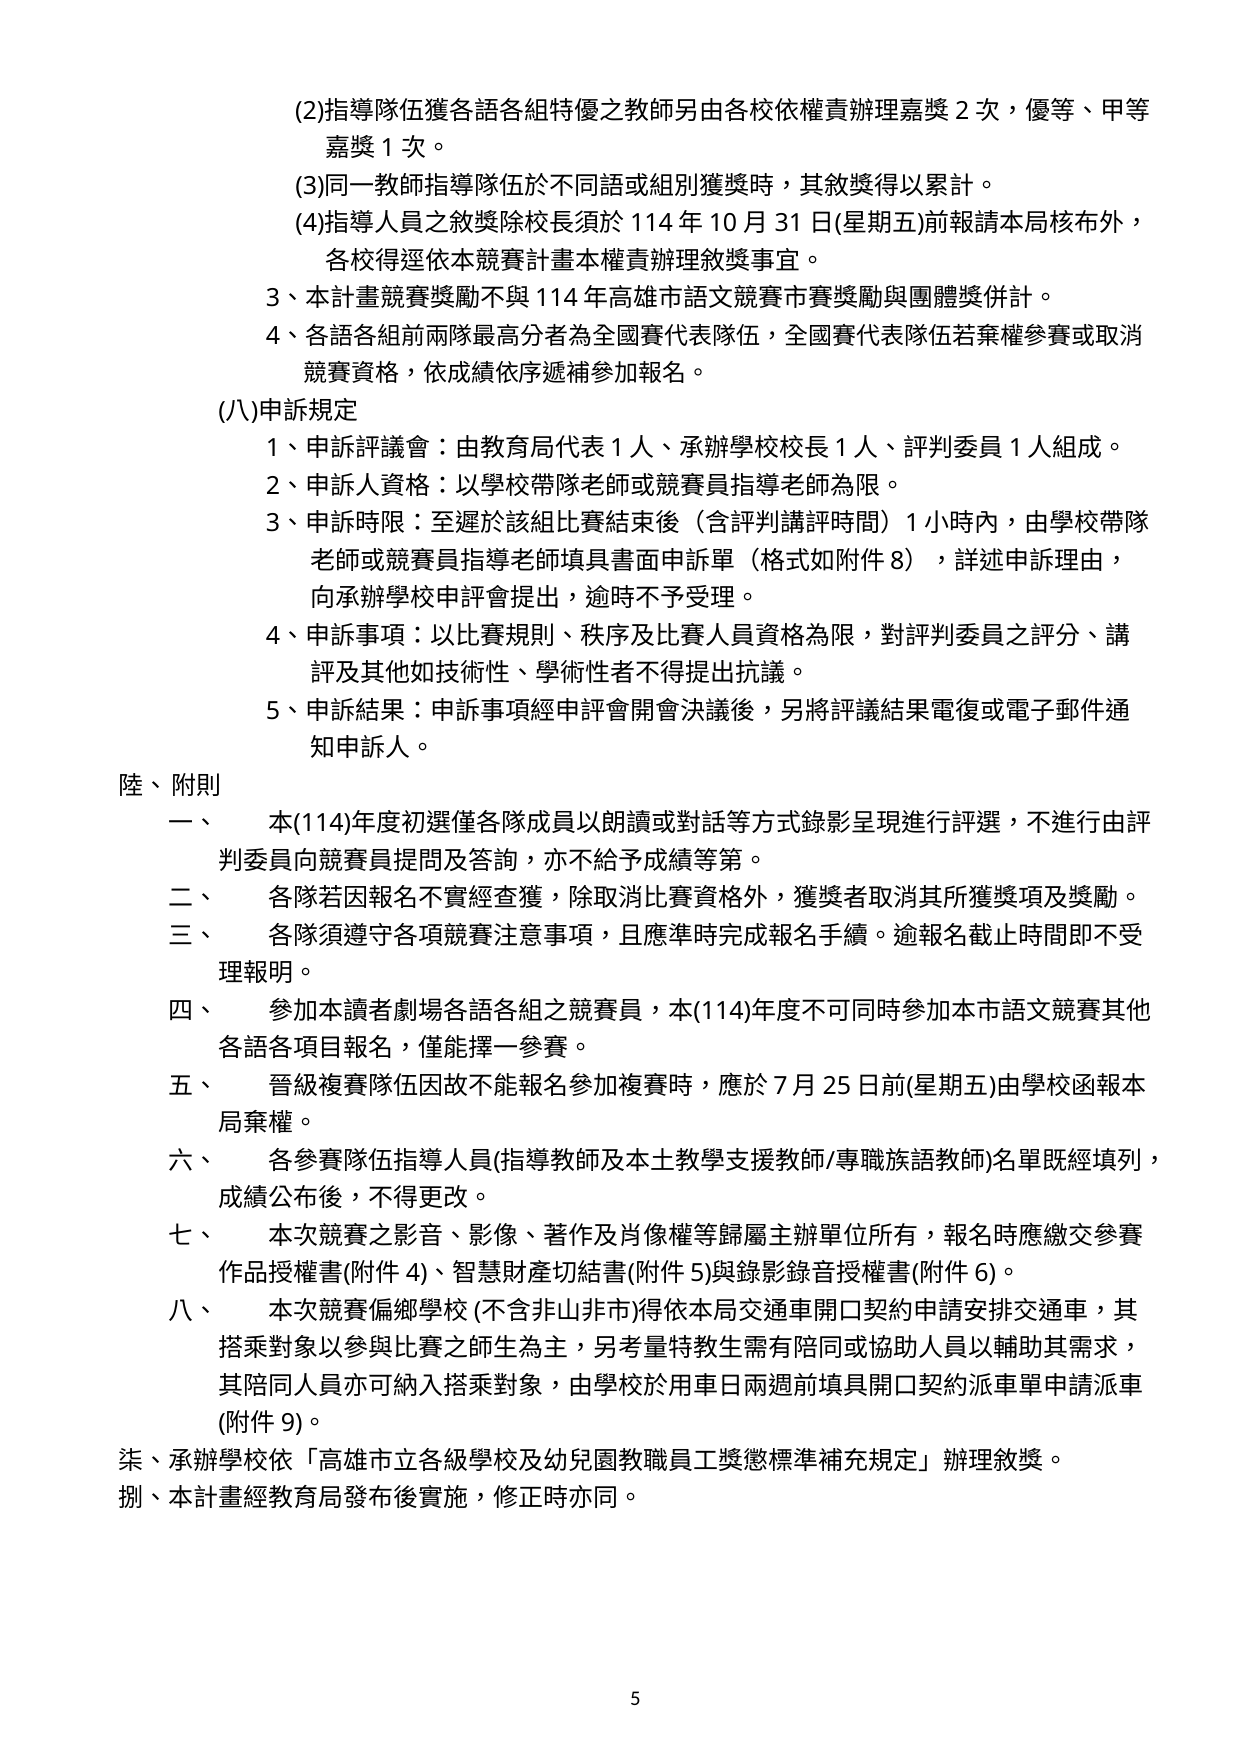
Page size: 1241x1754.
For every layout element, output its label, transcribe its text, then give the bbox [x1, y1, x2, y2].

text 柒、承辦學校依「高雄市立各級學校及幼兒園教職員工獎懲標準補充規定」辦理敘獎。 [118, 1439, 1152, 1477]
list 5、申訴結果：申訴事項經申評會開會決議後，另將評議結果電復或電子郵件通知申訴人。 [266, 689, 1152, 764]
list 3、申訴時限：至遲於該組比賽結束後（含評判講評時間）1小時內，由學校帶隊老師或競賽員指導老師填具書面申訴單（格式如附件8），詳述申訴理由，向承辦學校申評會提出，逾時不予受理。 [266, 502, 1152, 614]
list (八)申訴規定 [218, 389, 1152, 427]
list 參加本讀者劇場各語各組之競賽員，本(114)年度不可同時參加本市語文競賽其他各語各項目報名，僅能擇一參賽。 [168, 989, 1152, 1064]
list 本(114)年度初選僅各隊成員以朗讀或對話等方式錄影呈現進行評選，不進行由評判委員向競賽員提問及答詢，亦不給予成績等第。 [168, 802, 1152, 877]
list 1、申訴評議會：由教育局代表1人、承辦學校校長1人、評判委員1人組成。 [266, 427, 1152, 464]
text 3、本計畫競賽獎勵不與114年高雄市語文競賽市賽獎勵與團體獎併計。 [266, 277, 1152, 314]
list 各參賽隊伍指導人員(指導教師及本土教學支援教師/專職族語教師)名單既經填列，成績公布後，不得更改。 [168, 1139, 1152, 1214]
list 附則 [118, 764, 1152, 802]
list 各隊若因報名不實經查獲，除取消比賽資格外，獲獎者取消其所獲獎項及獎勵。 [168, 877, 1152, 914]
list 本次競賽之影音、影像、著作及肖像權等歸屬主辦單位所有，報名時應繳交參賽作品授權書(附件4)、智慧財產切結書(附件5)與錄影錄音授權書(附件6)。 [168, 1214, 1152, 1289]
text 4、各語各組前兩隊最高分者為全國賽代表隊伍，全國賽代表隊伍若棄權參賽或取消競賽資格，依成績依序遞補參加報名。 [266, 314, 1152, 389]
list 各隊須遵守各項競賽注意事項，且應準時完成報名手續。逾報名截止時間即不受理報明。 [168, 914, 1152, 989]
text (3)同一教師指導隊伍於不同語或組別獲獎時，其敘獎得以累計。 [295, 164, 1152, 202]
list 本次競賽偏鄉學校 (不含非山非市)得依本局交通車開口契約申請安排交通車，其搭乘對象以參與比賽之師生為主，另考量特教生需有陪同或協助人員以輔助其需求，其陪同人員亦可納入搭乘對象，由學校於用車日兩週前填具開口契約派車單申請派車(附件9)。 [168, 1289, 1152, 1439]
list 晉級複賽隊伍因故不能報名參加複賽時，應於7月25日前(星期五)由學校函報本局棄權。 [168, 1064, 1152, 1139]
text 捌、本計畫經教育局發布後實施，修正時亦同。 [118, 1477, 1152, 1514]
text (2)指導隊伍獲各語各組特優之教師另由各校依權責辦理嘉獎 2 次，優等、甲等嘉獎 1 次。 [295, 89, 1152, 164]
list 2、申訴人資格：以學校帶隊老師或競賽員指導老師為限。 [266, 464, 1152, 502]
text (4)指導人員之敘獎除校長須於 114年 10 月 31 日(星期五)前報請本局核布外，各校得逕依本競賽計畫本權責辦理敘獎事宜。 [295, 202, 1152, 277]
list 4、申訴事項：以比賽規則、秩序及比賽人員資格為限，對評判委員之評分、講評及其他如技術性、學術性者不得提出抗議。 [266, 614, 1152, 689]
